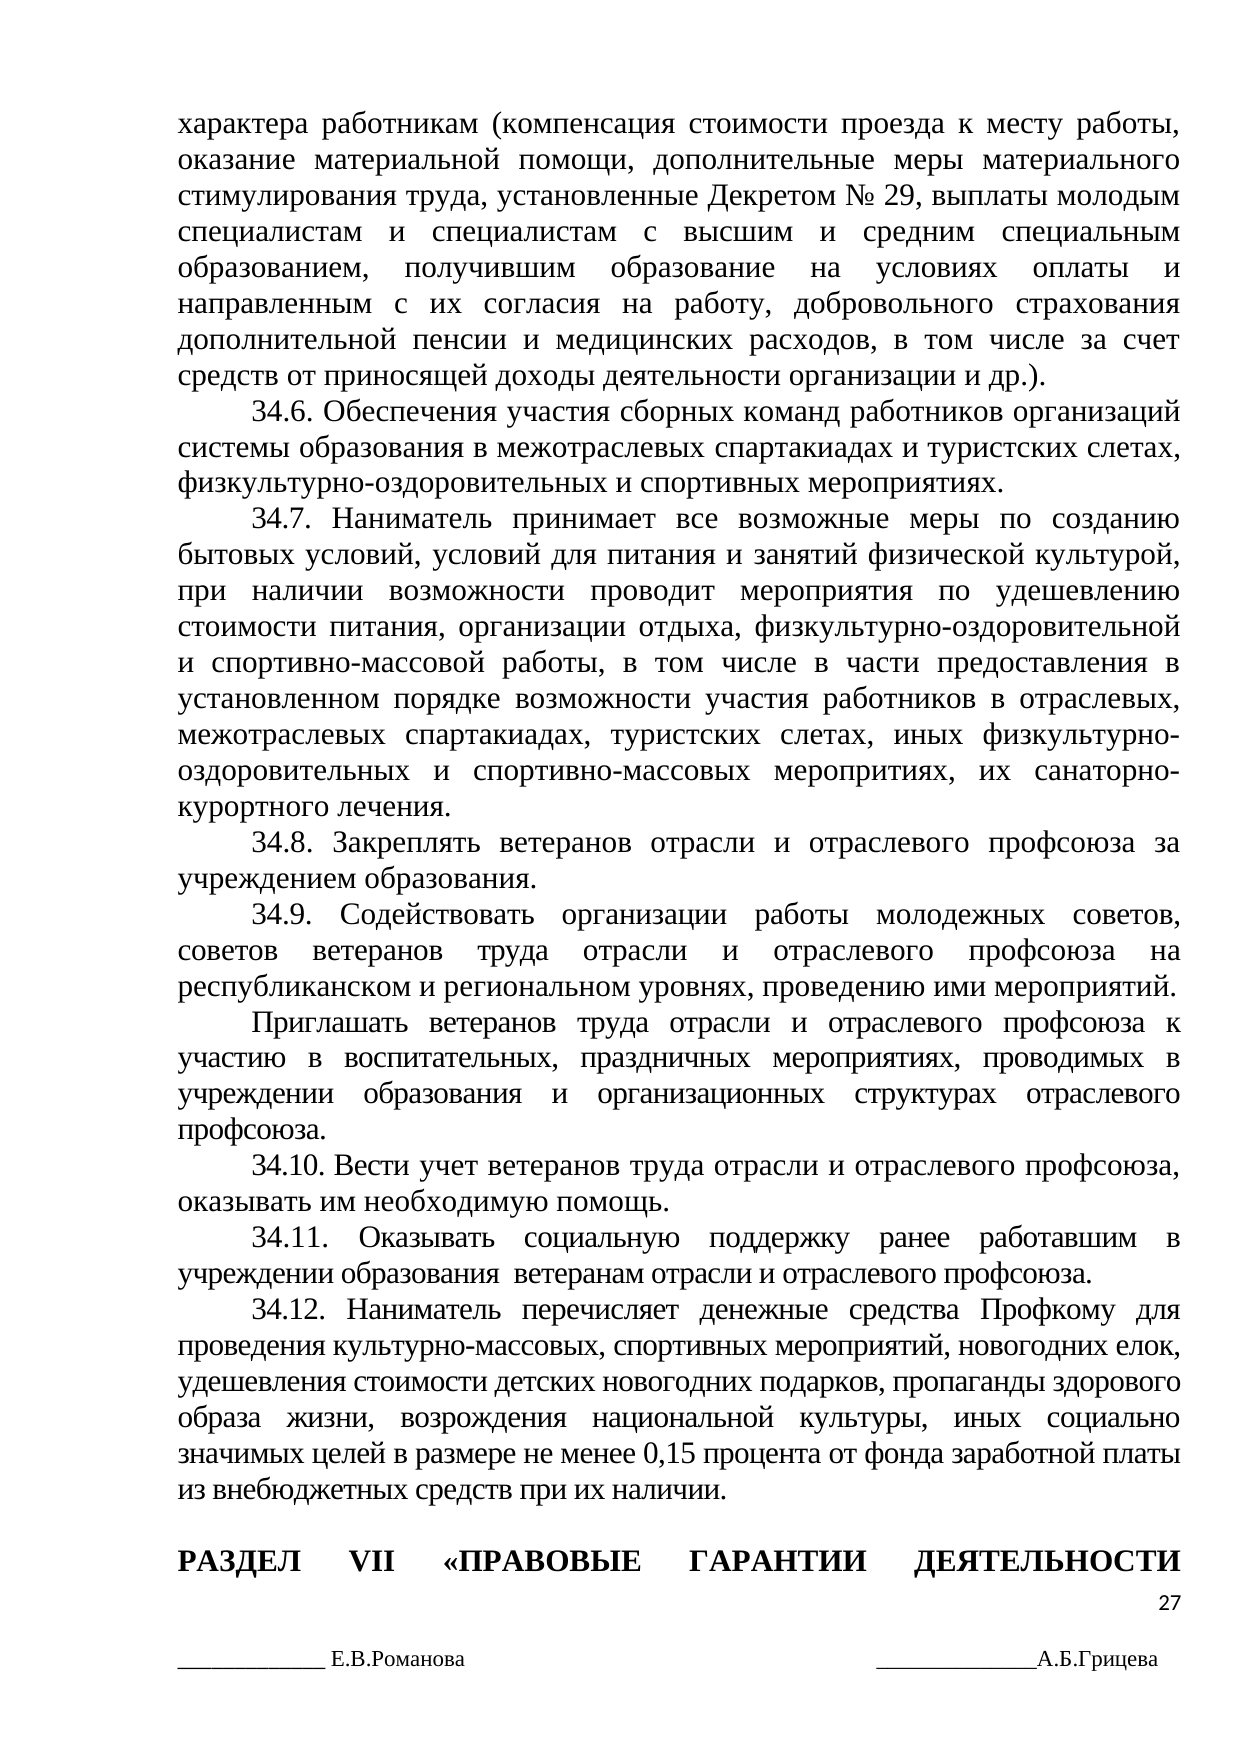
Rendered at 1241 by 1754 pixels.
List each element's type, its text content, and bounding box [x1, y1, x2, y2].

text 34.10. Вести учет ветеранов труда отрасли и отраслевого профсоюза, оказывать им необходимую помощь. [177, 1147, 1181, 1218]
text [177, 1542, 1181, 1578]
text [177, 104, 1181, 392]
text 34.9. Содействовать организации работы молодежных советов, советов ветеранов труда отрасли и отраслевого профсоюза на республиканском и региональном уровнях, проведению ими мероприятий. [177, 895, 1181, 1003]
text 34.8. Закреплять ветеранов отрасли и отраслевого профсоюза за учреждением образования. [177, 823, 1181, 895]
text 34.6. Обеспечения участия сборных команд работников организаций системы образования в межотраслевых спартакиадах и туристских слетах, физкультурно-оздоровительных и спортивных мероприятиях. [177, 392, 1181, 500]
text Приглашать ветеранов труда отрасли и отраслевого профсоюза к участию в воспитательных, праздничных мероприятиях, проводимых в учреждении образования и организационных структурах отраслевого профсоюза. [177, 1003, 1181, 1147]
text 34.11. Оказывать социальную поддержку ранее работавшим в учреждении образования ветеранам отрасли и отраслевого профсоюза. [177, 1218, 1181, 1290]
text 34.7. Наниматель принимает все возможные меры по созданию бытовых условий, условий для питания и занятий физической культурой, при наличии возможности проводит мероприятия по удешевлению стоимости питания, организации отдыха, физкультурно-оздоровительной и спортивно-массовой работы, в том числе в части предоставления в установленном порядке возможности участия работников в отраслевых, межотраслевых спартакиадах, туристских слетах, иных физкультурно-оздоровительных и спортивно-массовых меропритиях, их санаторно-курортного лечения. [177, 500, 1181, 823]
text 34.12. Наниматель перечисляет денежные средства Профкому для проведения культурно-массовых, спортивных мероприятий, новогодних елок, удешевления стоимости детских новогодних подарков, пропаганды здорового образа жизни, возрождения национальной культуры, иных социально значимых целей в размере не менее 0,15 процента от фонда заработной платы из внебюджетных средств при их наличии. [177, 1290, 1181, 1506]
